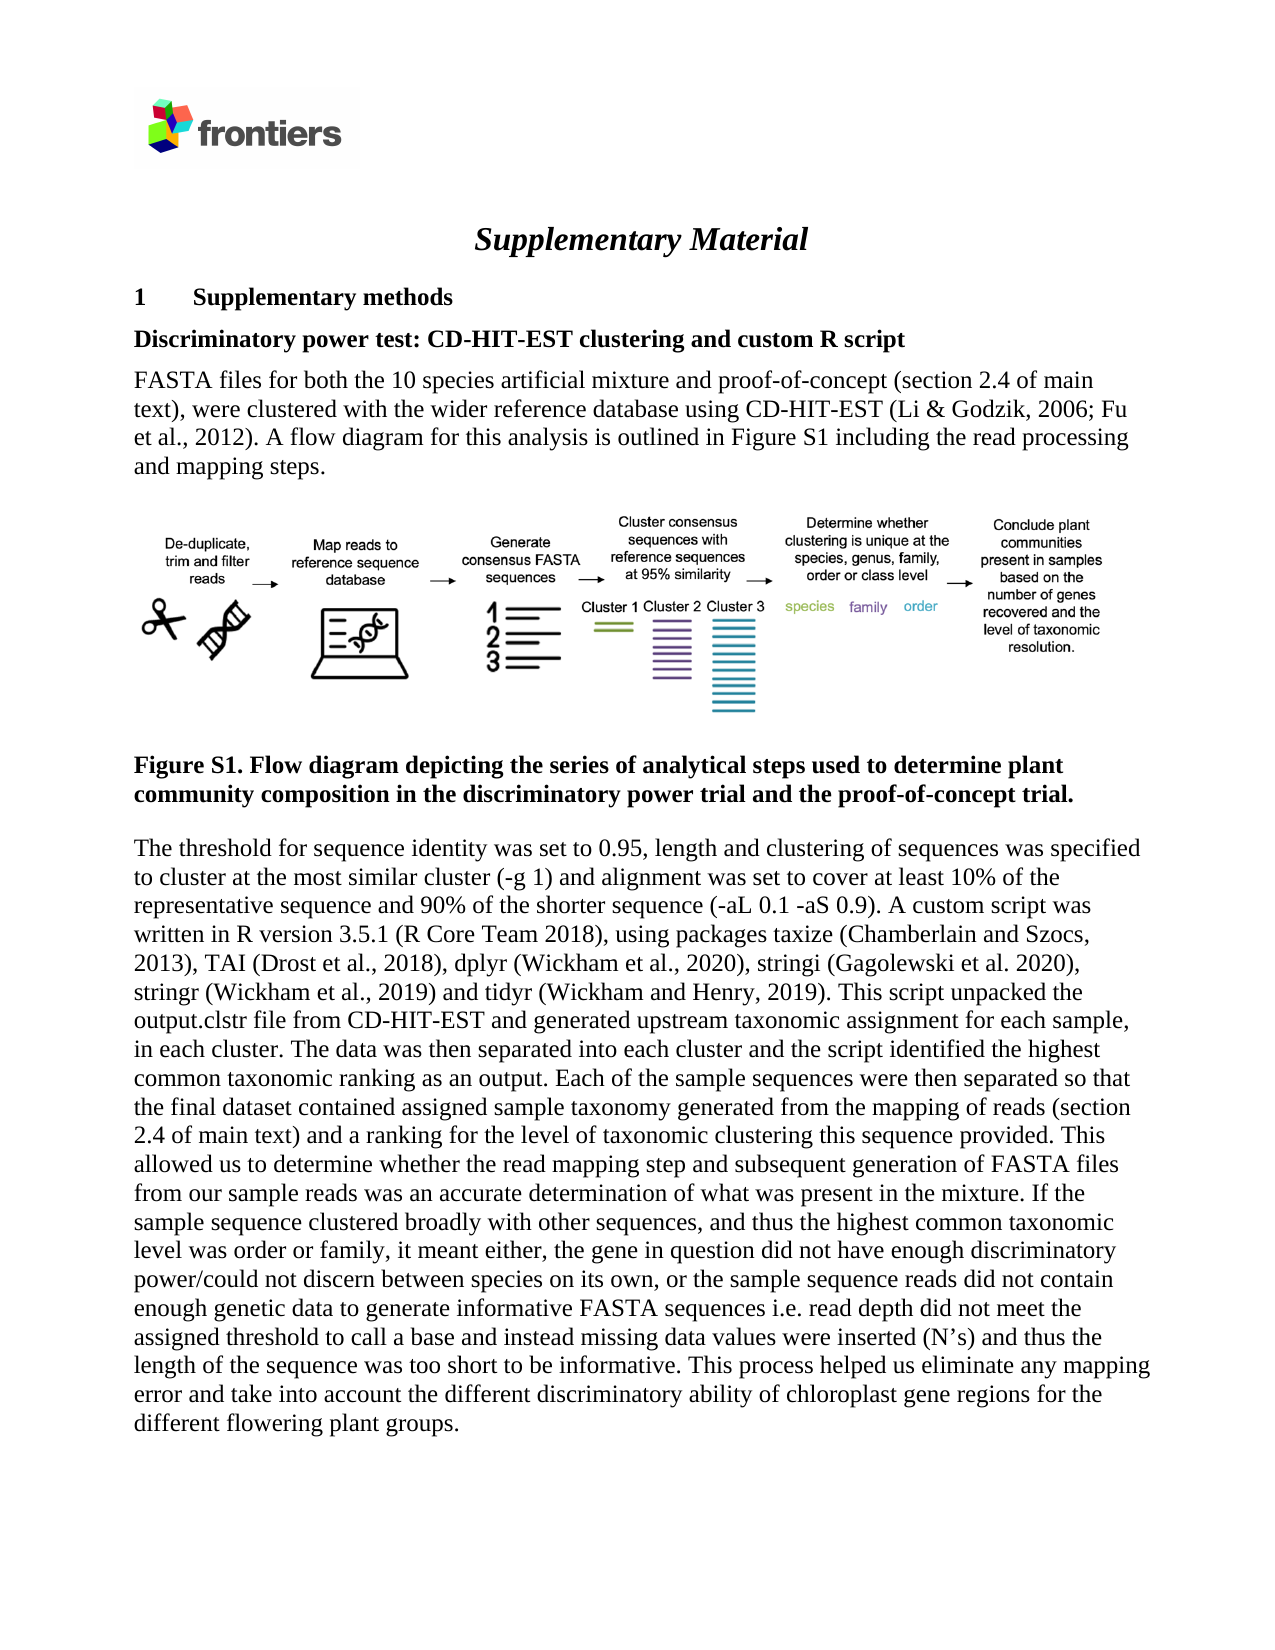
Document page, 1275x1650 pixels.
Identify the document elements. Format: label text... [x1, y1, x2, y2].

picture [133, 505, 1152, 726]
subtitle Supplementary methods [133, 282, 1152, 311]
picture [133, 87, 361, 169]
text The threshold for sequence identity was set to 0.95, length and clustering of sequences was specified to cluster at the most similar cluster (-g 1) and alignment was set to cover at least 10% of the representative sequence and 90% of the shorter sequence (-aL 0.1 -aS 0.9). A custom script was written in R version 3.5.1 (R Core Team 2018), using packages taxize (Chamberlain and Szocs, 2013), TAI (Drost et al., 2018), dplyr (Wickham et al., 2020), stringi (Gagolewski et al. 2020), stringr (Wickham et al., 2019) and tidyr (Wickham and Henry, 2019). This script unpacked the output.clstr file from CD-HIT-EST and generated upstream taxonomic assignment for each sample, in each cluster. The data was then separated into each cluster and the script identified the highest common taxonomic ranking as an output. Each of the sample sequences were then separated so that the final dataset contained assigned sample taxonomy generated from the mapping of reads (section 2.4 of main text) and a ranking for the level of taxonomic clustering this sequence provided. This allowed us to determine whether the read mapping step and subsequent generation of FASTA files from our sample reads was an accurate determination of what was present in the mixture. If the sample sequence clustered broadly with other sequences, and thus the highest common taxonomic level was order or family, it meant either, the gene in question did not have enough discriminatory power/could not discern between species on its own, or the sample sequence reads did not contain enough genetic data to generate informative FASTA sequences i.e. read depth did not meet the assigned threshold to call a base and instead missing data values were inserted (N’s) and thus the length of the sequence was too short to be informative. This process helped us eliminate any mapping error and take into account the different discriminatory ability of chloroplast gene regions for the different flowering plant groups. [133, 833, 1152, 1437]
text Figure S1. Flow diagram depicting the series of analytical steps used to determine plant community composition in the discriminatory power trial and the proof-of-concept trial. [133, 751, 1152, 808]
text FASTA files for both the 10 species artificial mixture and proof-of-concept (section 2.4 of main text), were clustered with the wider reference database using CD-HIT-EST (Li & Godzik, 2006; Fu et al., 2012). A flow diagram for this analysis is outlined in Figure S1 including the read processing and mapping steps. [133, 365, 1152, 480]
text Supplementary Material [133, 219, 1152, 257]
subtitle Discriminatory power test: CD-HIT-EST clustering and custom R script [133, 324, 1152, 352]
